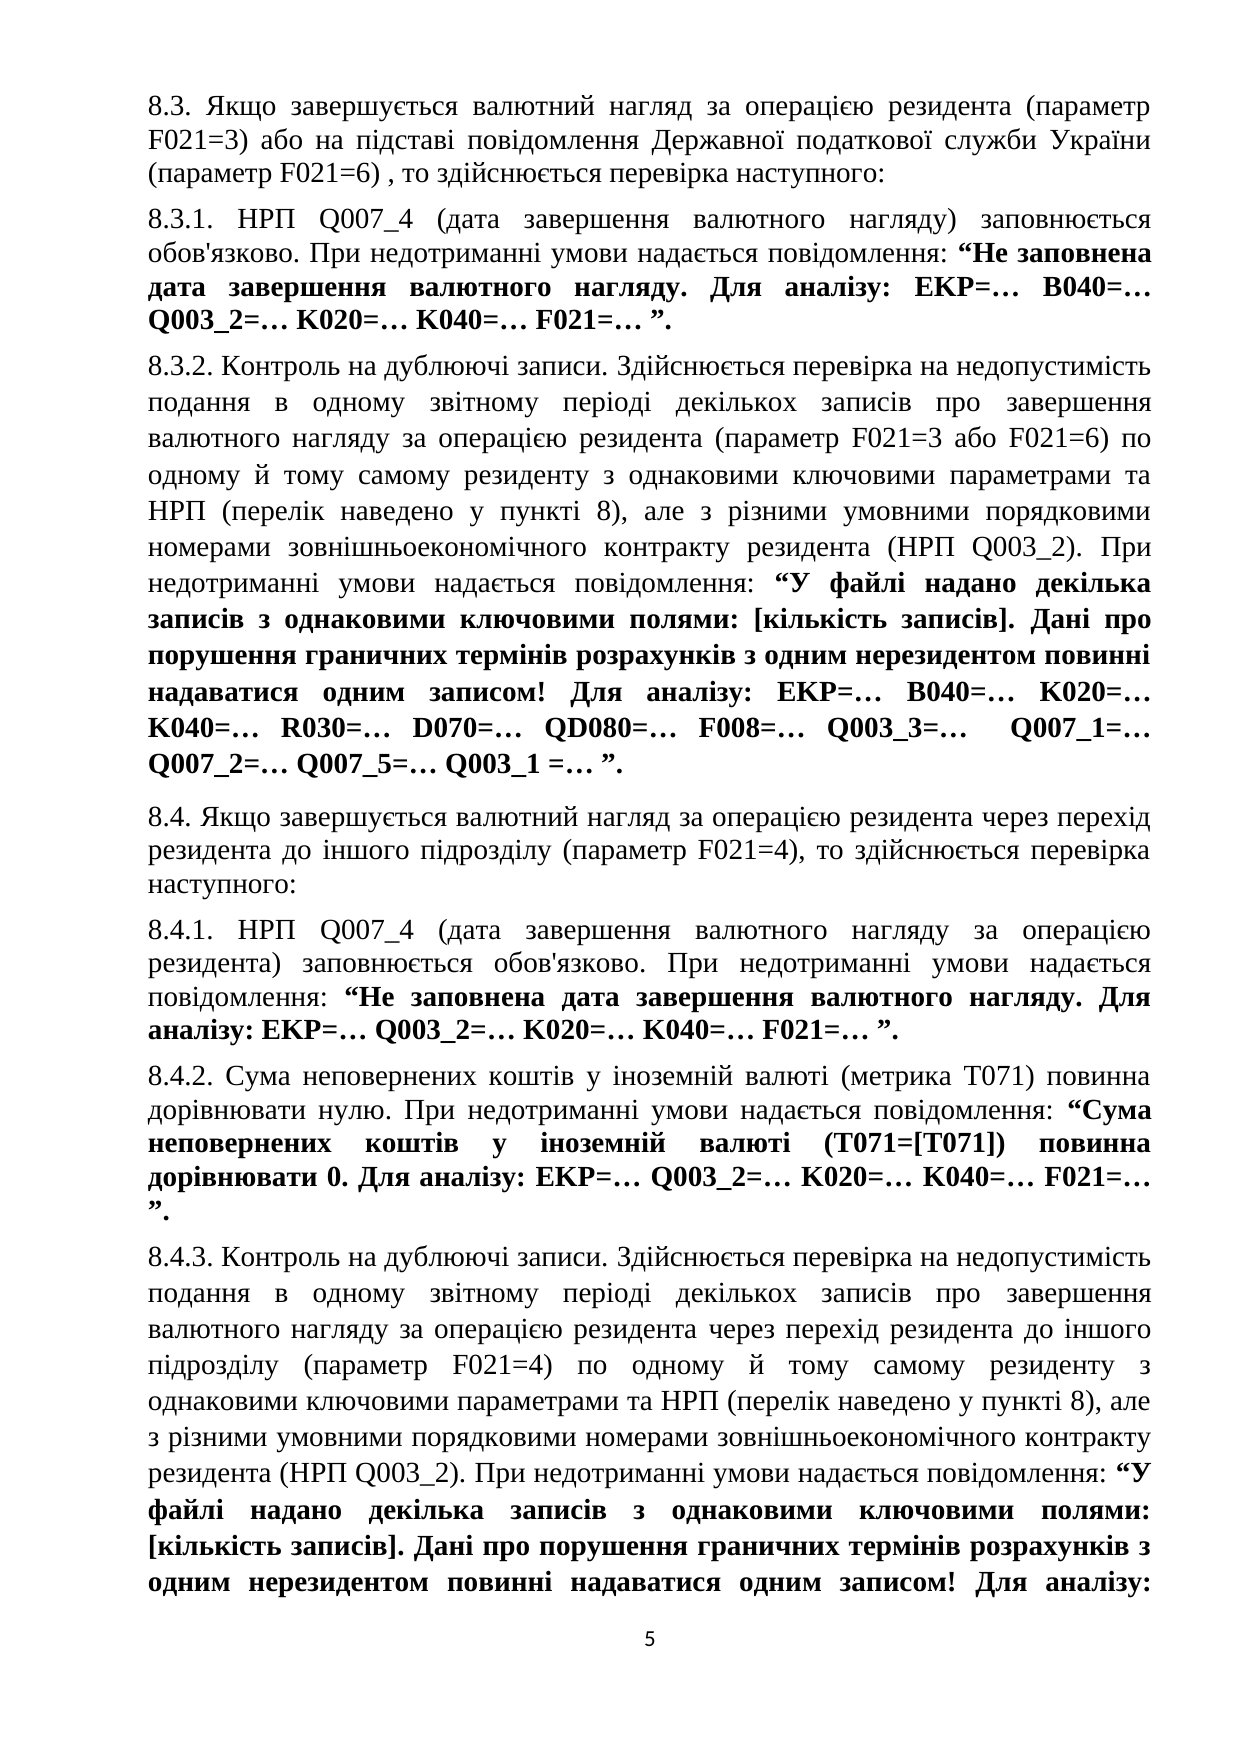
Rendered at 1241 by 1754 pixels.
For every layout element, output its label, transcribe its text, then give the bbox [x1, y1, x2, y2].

text 8.3. Якщо завершується валютний нагляд за операцією резидента (параметр F021=3) або на підставі повідомлення Державної податкової служби України (параметр F021=6) , то здійснюється перевірка наступного: [148, 88, 1152, 189]
text 8.3.1. НРП Q007_4 (дата завершення валютного нагляду) заповнюється обов'язково. При недотриманні умови надається повідомлення: “Не заповнена дата завершення валютного нагляду. Для аналізу: EKP=… B040=… Q003_2=… K020=… K040=… F021=… ”. [148, 202, 1152, 336]
text 8.4.1. НРП Q007_4 (дата завершення валютного нагляду за операцією резидента) заповнюється обов'язково. При недотриманні умови надається повідомлення: “Не заповнена дата завершення валютного нагляду. Для аналізу: EKP=… Q003_2=… K020=… K040=… F021=… ”. [148, 912, 1152, 1046]
text 8.4. Якщо завершується валютний нагляд за операцією резидента через перехід резидента до іншого підрозділу (параметр F021=4), то здійснюється перевірка наступного: [148, 799, 1152, 899]
text 8.3.2. Контроль на дублюючі записи. Здійснюється перевірка на недопустимість подання в одному звітному періоді декількох записів про завершення валютного нагляду за операцією резидента (параметр F021=3 або F021=6) по одному й тому самому резиденту з однаковими ключовими параметрами та НРП (перелік наведено у пункті 8), але з різними умовними порядковими номерами зовнішньоекономічного контракту резидента (НРП Q003_2). При недотриманні умови надається повідомлення: “У файлі надано декілька записів з однаковими ключовими полями: [кількість записів]. Дані про порушення граничних термінів розрахунків з одним нерезидентом повинні надаватися одним записом! Для аналізу: EKP=… B040=… K020=… K040=… R030=… D070=… QD080=… F008=… Q003_3=… Q007_1=… Q007_2=… Q007_5=… Q003_1 =… ”. [148, 348, 1152, 779]
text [148, 1239, 1152, 1598]
text 8.4.2. Сума неповернених коштів у іноземній валюті (метрика T071) повинна дорівнювати нулю. При недотриманні умови надається повідомлення: “Сума неповернених коштів у іноземній валюті (T071=[T071]) повинна дорівнювати 0. Для аналізу: EKP=… Q003_2=… K020=… K040=… F021=… ”. [148, 1058, 1152, 1226]
